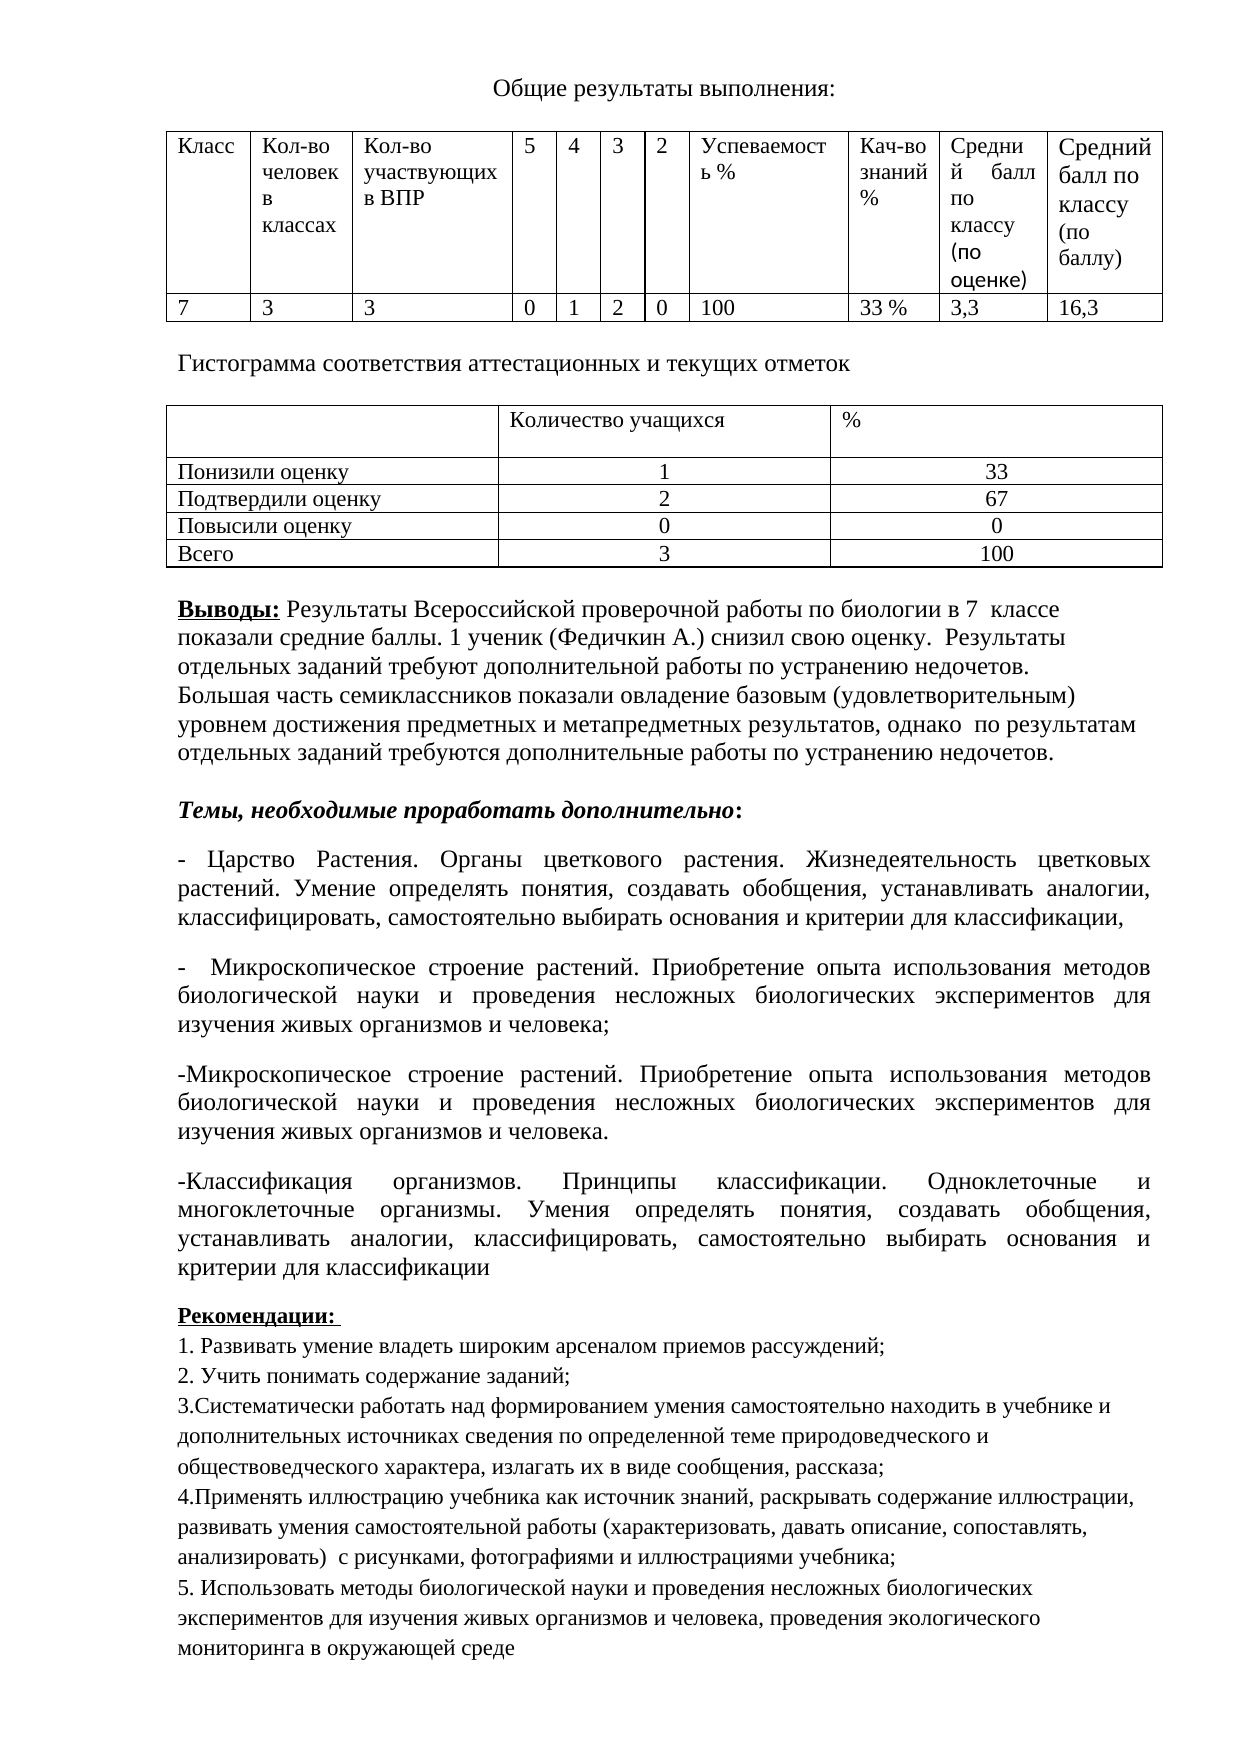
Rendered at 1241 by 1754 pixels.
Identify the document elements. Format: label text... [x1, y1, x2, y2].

table_cell 0 [646, 294, 689, 321]
table_header Успеваемость % [690, 132, 848, 293]
text Выводы: Результаты Всероссийской проверочной работы по биологии в 7 классе показали средние баллы. 1 ученик (Федичкин А.) снизил свою оценку. Результаты отдельных заданий требуют дополнительной работы по устранению недочетов. [177, 594, 1152, 680]
table_cell 67 [831, 485, 1162, 512]
table_header Количество учащихся [499, 406, 830, 457]
text Общие результаты выполнения: [177, 73, 1152, 102]
table_header Кол-во участвующих в ВПР [353, 132, 512, 293]
text 3.Систематически работать над формированием умения самостоятельно находить в учебнике и дополнительных источниках сведения по определенной теме природоведческого и обществоведческого характера, излагать их в виде сообщения, рассказа; [177, 1392, 1152, 1479]
text 2. Учить понимать содержание заданий; [177, 1362, 1152, 1388]
text Темы, необходимые проработать дополнительно: [177, 795, 1152, 824]
text - Царство Растения. Органы цветкового растения. Жизнедеятельность цветковых растений. Умение определять понятия, создавать обобщения, устанавливать аналогии, классифицировать, самостоятельно выбирать основания и критерии для классификации, [177, 844, 1152, 931]
table_header 5 [513, 132, 556, 293]
table_cell 3,3 [940, 294, 1047, 321]
table_cell 2 [499, 485, 830, 512]
text -Классификация организмов. Принципы классификации. Одноклеточные и многоклеточные организмы. Умения определять понятия, создавать обобщения, устанавливать аналогии, классифицировать, самостоятельно выбирать основания и критерии для классификации [177, 1166, 1152, 1281]
table_cell 7 [167, 294, 250, 321]
table_cell 33 % [849, 294, 939, 321]
text 4.Применять иллюстрацию учебника как источник знаний, раскрывать содержание иллюстрации, развивать умения самостоятельной работы (характеризовать, давать описание, сопоставлять, анализировать) с рисунками, фотографиями и иллюстрациями учебника; [177, 1483, 1152, 1570]
table_cell 16,3 [1048, 294, 1162, 321]
table_header Средний балл по классу (по баллу) [1048, 132, 1162, 293]
table_header [167, 406, 498, 457]
table_header Кач-во знаний % [849, 132, 939, 293]
table_cell Всего [167, 540, 498, 566]
table_cell 3 [251, 294, 352, 321]
table_cell 1 [499, 458, 830, 484]
table_cell 3 [499, 540, 830, 566]
table_cell 0 [499, 513, 830, 539]
text 5. Использовать методы биологической науки и проведения несложных биологических экспериментов для изучения живых организмов и человека, проведения экологического мониторинга в окружающей среде [177, 1573, 1152, 1660]
table_cell 100 [831, 540, 1162, 566]
table_header % [831, 406, 1162, 457]
text - Микроскопическое строение растений. Приобретение опыта использования методов биологической науки и проведения несложных биологических экспериментов для изучения живых организмов и человека; [177, 952, 1152, 1038]
text 1. Развивать умение владеть широким арсеналом приемов рассуждений; [177, 1332, 1152, 1358]
table_cell 2 [601, 294, 644, 321]
table_header Средний балл по классу (по оценке) [940, 132, 1047, 293]
table_header Кол-во человек в классах [251, 132, 352, 293]
table_cell 0 [513, 294, 556, 321]
text Большая часть семиклассников показали овладение базовым (удовлетворительным) уровнем достижения предметных и метапредметных результатов, однако по результатам отдельных заданий требуются дополнительные работы по устранению недочетов. [177, 680, 1152, 766]
table_cell Подтвердили оценку [167, 485, 498, 512]
table_header 4 [557, 132, 600, 293]
table_cell 33 [831, 458, 1162, 484]
table_header 3 [601, 132, 644, 293]
table_cell 100 [690, 294, 848, 321]
table_cell 3 [353, 294, 512, 321]
table_cell 1 [557, 294, 600, 321]
table_cell Повысили оценку [167, 513, 498, 539]
text -Микроскопическое строение растений. Приобретение опыта использования методов биологической науки и проведения несложных биологических экспериментов для изучения живых организмов и человека. [177, 1059, 1152, 1145]
table_header 2 [646, 132, 689, 293]
text Гистограмма соответствия аттестационных и текущих отметок [177, 348, 1152, 377]
table_cell 0 [831, 513, 1162, 539]
table_cell Понизили оценку [167, 458, 498, 484]
text Рекомендации: [177, 1302, 1152, 1328]
table_header Класс [167, 132, 250, 293]
